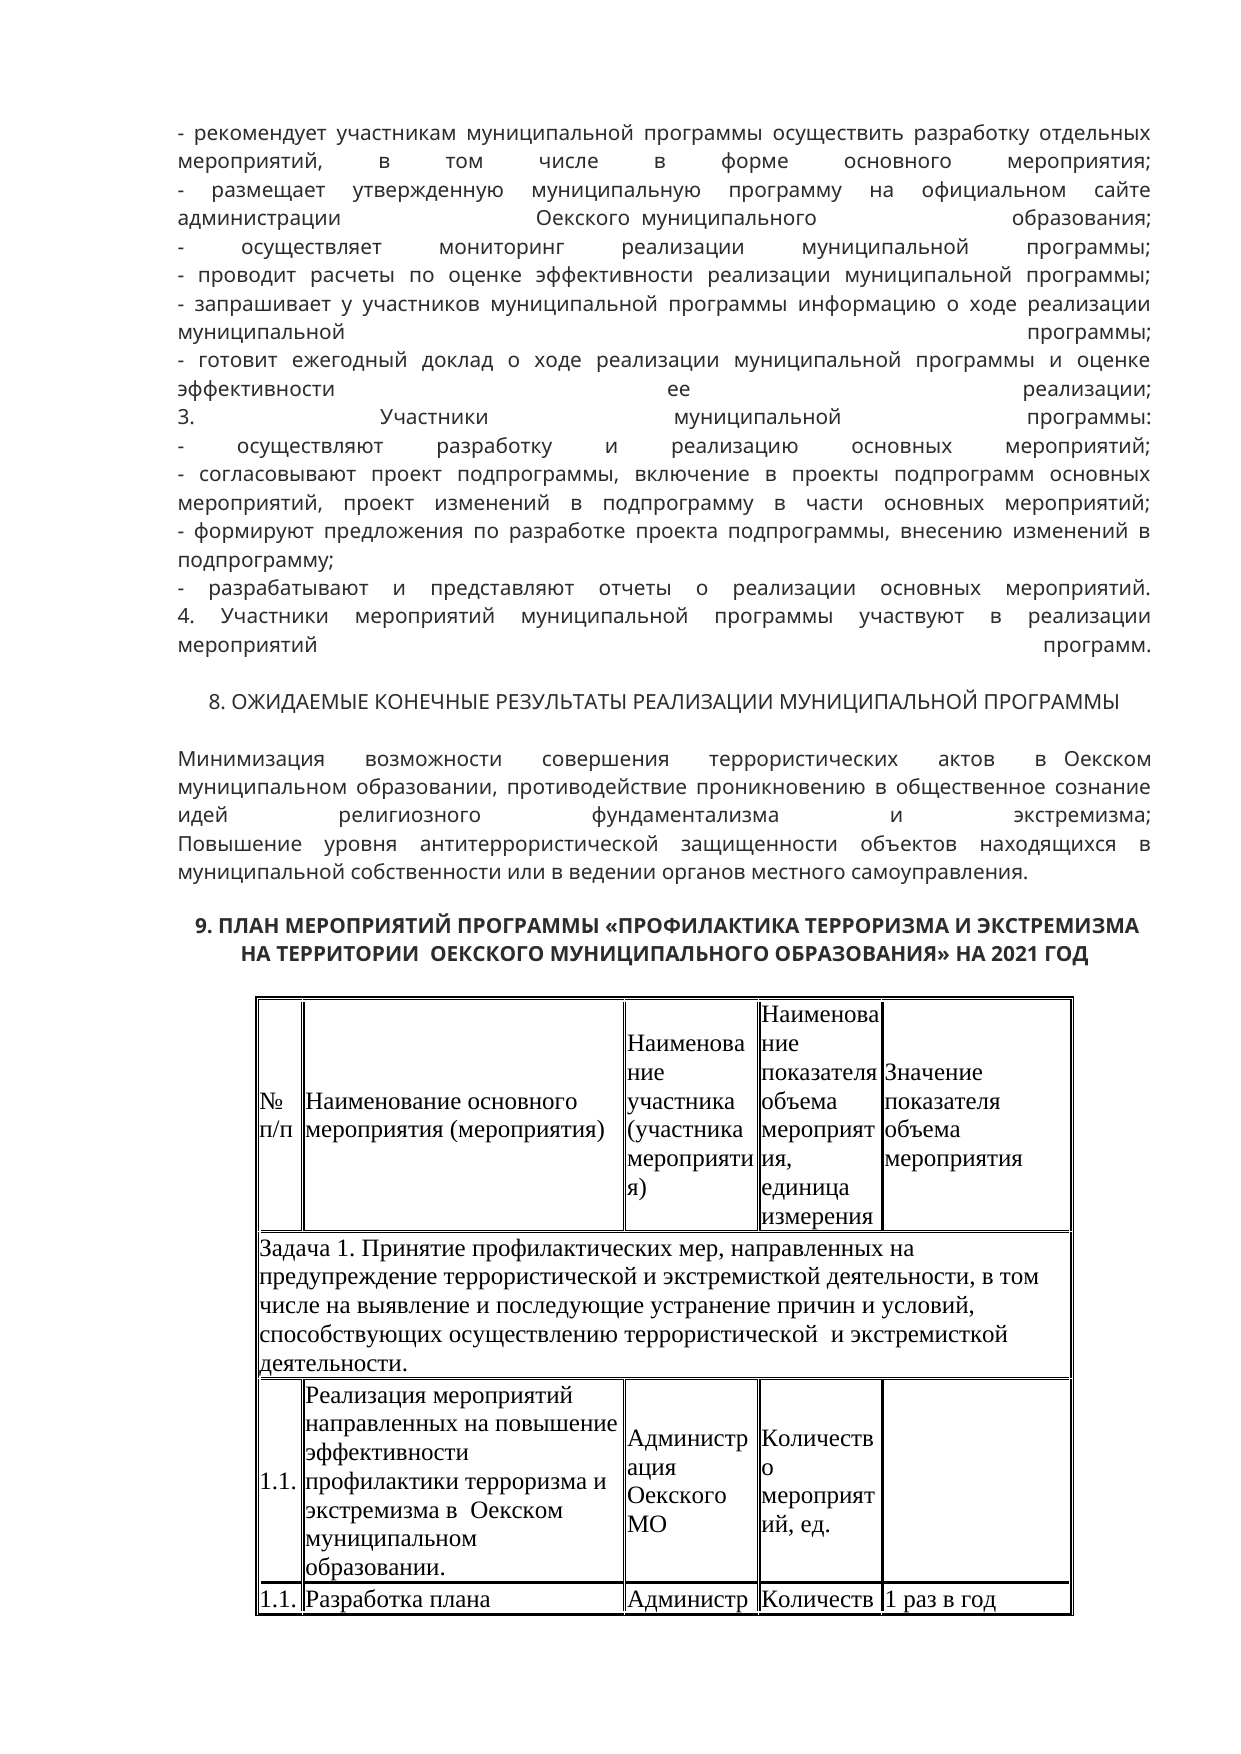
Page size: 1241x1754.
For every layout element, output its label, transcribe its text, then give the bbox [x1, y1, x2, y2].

table_cell Администрация Оекского МО [626, 1380, 757, 1581]
table_cell 1.1.1. [259, 1581, 303, 1613]
text 9. ПЛАН МЕРОПРИЯТИЙ ПРОГРАММЫ «ПРОФИЛАКТИКА ТЕРРОРИЗМА И ЭКСТРЕМИЗМА НА ТЕРРИТОРИИ ОЕКСКОГО МУНИЦИПАЛЬНОГО ОБРАЗОВАНИЯ» НА 2021 ГОД [177, 911, 1152, 968]
table_header Наименование участника (участника мероприятия) [625, 998, 759, 1229]
table_cell Задача 1. Принятие профилактических мер, направленных на предупреждение террористической и экстремисткой деятельности, в том числе на выявление и последующие устранение причин и условий, способствующих осуществлению террористической и экстремисткой деятельности. [259, 1230, 1071, 1376]
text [177, 118, 1152, 687]
table_header Значение показателя объема мероприятия [882, 1000, 1070, 1229]
table_cell 1 раз в год [882, 1581, 1070, 1613]
text Минимизация возможности совершения террористических актов в Оекском муниципальном образовании, противодействие проникновению в общественное сознание идей религиозного фундаментализма и экстремизма; Повышение уровня антитеррористической защищенности объектов находящихся в муниципальной собственности или в ведении органов местного самоуправления. [177, 715, 1152, 886]
table_cell [882, 1376, 1071, 1581]
table_cell Количество мероприятий, ед. [761, 1380, 881, 1581]
table_cell Администрация Оекского МО [625, 1581, 759, 1613]
table_header Наименование основного мероприятия (мероприятия) [303, 1000, 624, 1229]
table_cell Разработка плана мероприятий по организации антитеррористической деятельности в Оекском муниципальном образовании. [303, 1584, 624, 1613]
table_cell Количество мероприятий, ед. [759, 1584, 882, 1613]
table_cell 1.1. [259, 1376, 303, 1581]
text 8. ОЖИДАЕМЫЕ КОНЕЧНЫЕ РЕЗУЛЬТАТЫ РЕАЛИЗАЦИИ МУНИЦИПАЛЬНОЙ ПРОГРАММЫ [177, 687, 1152, 715]
table_header № п/п [259, 998, 303, 1229]
table_cell Реализация мероприятий направленных на повышение эффективности профилактики терроризма и экстремизма в Оекском муниципальном образовании. [305, 1380, 623, 1581]
table_header Наименование показателя объема мероприятия, единица измерения [759, 998, 882, 1229]
